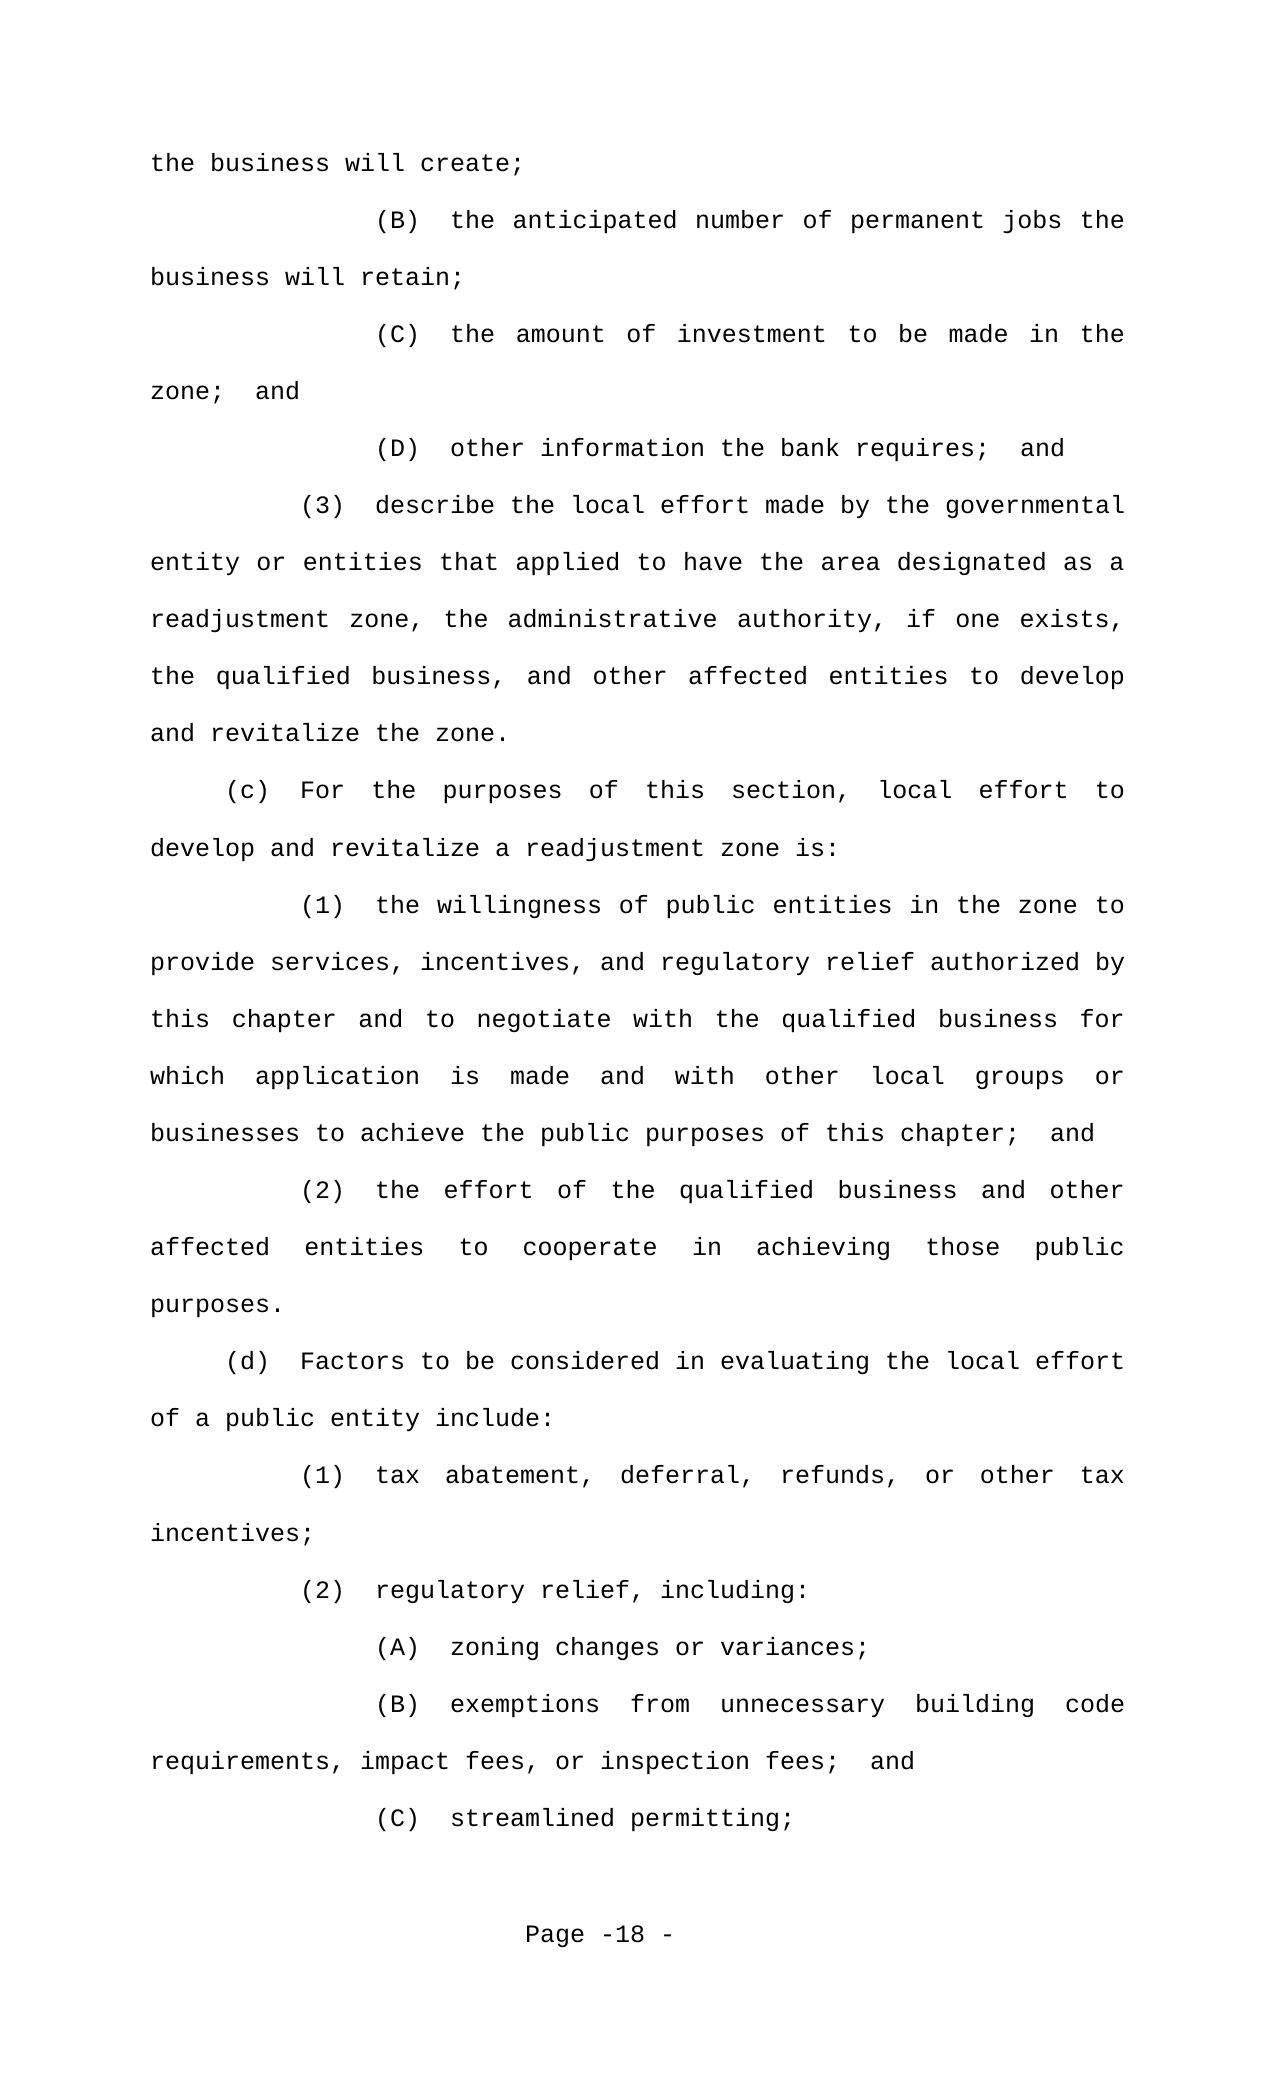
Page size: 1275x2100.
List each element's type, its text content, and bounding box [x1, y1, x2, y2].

text (B) the anticipated number of permanent jobs the business will retain; [150, 207, 1125, 293]
text (1) tax abatement, deferral, refunds, or other tax incentives; [150, 1463, 1125, 1548]
text (D) other information the bank requires; and [150, 435, 1125, 464]
text (3) describe the local effort made by the governmental entity or entities that applied to have the area designated as a readjustment zone, the administrative authority, if one exists, the qualified business, and other affected entities to develop and revitalize the zone. [150, 492, 1125, 749]
text (B) exemptions from unnecessary building code requirements, impact fees, or inspection fees; and [150, 1691, 1125, 1777]
text (2) the effort of the qualified business and other affected entities to cooperate in achieving those public purposes. [150, 1177, 1125, 1320]
text (C) the amount of investment to be made in the zone; and [150, 321, 1125, 407]
text (A) zoning changes or variances; [150, 1634, 1125, 1663]
text (c) For the purposes of this section, local effort to develop and revitalize a readjustment zone is: [150, 778, 1125, 863]
text (2) regulatory relief, including: [150, 1577, 1125, 1606]
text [150, 150, 1125, 178]
text (1) the willingness of public entities in the zone to provide services, incentives, and regulatory relief authorized by this chapter and to negotiate with the qualified business for which application is made and with other local groups or businesses to achieve the public purposes of this chapter; and [150, 892, 1125, 1149]
text (d) Factors to be considered in evaluating the local effort of a public entity include: [150, 1349, 1125, 1434]
text (C) streamlined permitting; [150, 1805, 1125, 1834]
